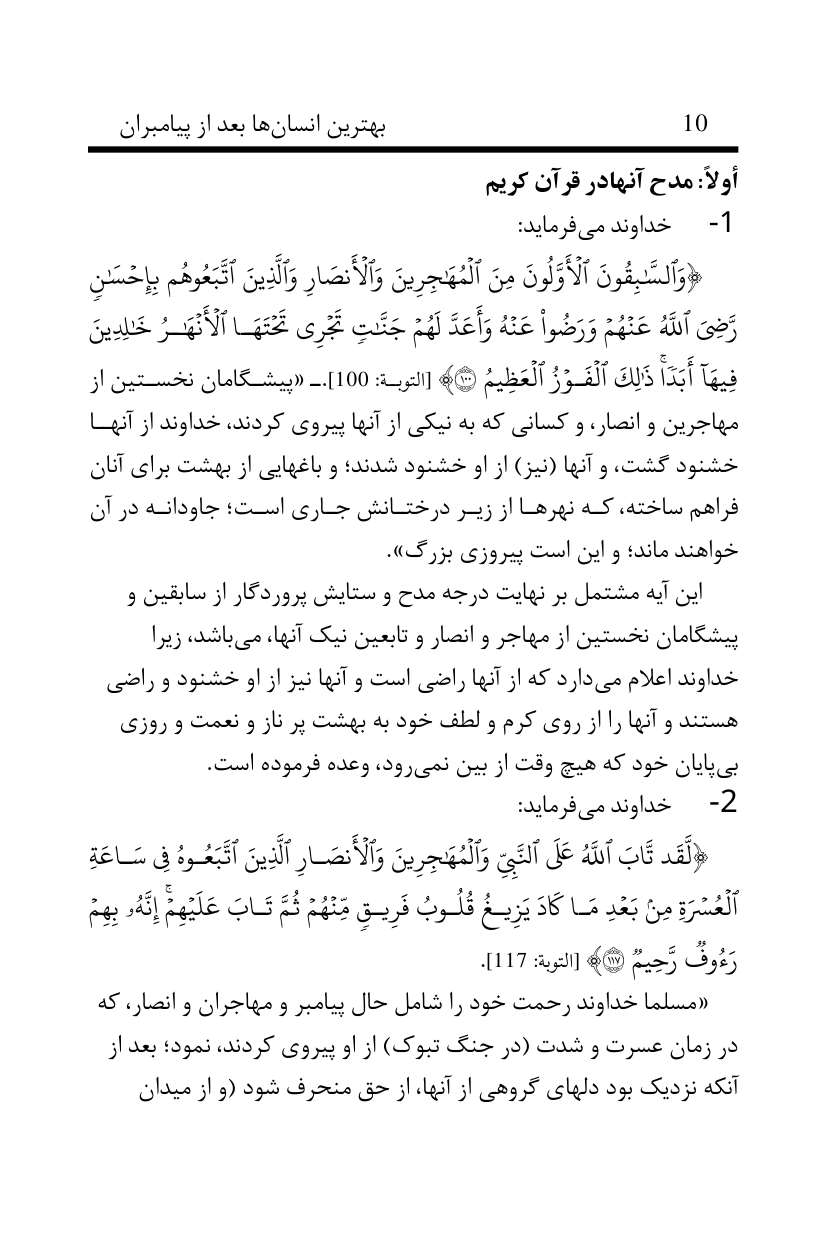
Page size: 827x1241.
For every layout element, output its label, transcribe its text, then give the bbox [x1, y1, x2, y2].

list خداوند می‌‌فرماید: [89, 207, 708, 250]
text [89, 984, 738, 1112]
text ﴿وَٱلسَّٰبِقُونَ ٱلۡأَوَّلُونَ مِنَ ٱلۡمُهَٰجِرِينَ وَٱلۡأَنصَارِ وَٱلَّذِينَ ٱتَّبَعُوهُم بِإِحۡسَٰنٖ رَّضِيَ ٱللَّهُ عَنۡهُمۡ وَرَضُواْ عَنۡهُ وَأَعَدَّ لَهُمۡ جَنَّٰتٖ تَجۡرِي تَحۡتَهَا ٱلۡأَنۡهَٰرُ خَٰلِدِينَ فِيهَآ أَبَدٗاۚ ذَٰلِكَ ٱلۡفَوۡزُ ٱلۡعَظِيمُ ١٠٠﴾ [التوبة: 100]. «پیشگامان نخستین از مهاجرین و انصار، و کسانى که به نیکى از آنها پیروى کردند، خداوند از آنها خشنود گشت، و آنها (نیز) از او خشنود شدند؛ و باغهایى از بهشت براى آنان فراهم ساخته، که نهرها از زیر درختانش جارى است؛ جاودانه در آن خواهند ماند؛ و این است پیروزى بزرگ». [89, 250, 738, 575]
list خداوند می‌‌فرماید: [89, 788, 708, 830]
text أولاً: مدح آنهادر قرآن کریم [89, 161, 738, 201]
text این آیه مشتمل بر نهایت درجه مدح و ستایش پروردگار از سابقین و پیشگامان نخستین از مهاجر و انصار و تابعین نیک آنها، می‌‌باشد، زیرا خداوند اعلام می‌‌دارد که از آنها راضی‌‌ است و آنها نیز از او خشنود و راضی هستند و آنها را از روی کرم و لطف خود به بهشت پر ناز و نعمت و روزی بی‌‌پایان خود که هیچ وقت از بین نمی‌‌رود، وعده فرموده است. [89, 575, 738, 788]
text ﴿لَّقَد تَّابَ ٱللَّهُ عَلَى ٱلنَّبِيِّ وَٱلۡمُهَٰجِرِينَ وَٱلۡأَنصَارِ ٱلَّذِينَ ٱتَّبَعُوهُ فِي سَاعَةِ ٱلۡعُسۡرَةِ مِنۢ بَعۡدِ مَا كَادَ يَزِيغُ قُلُوبُ فَرِيقٖ مِّنۡهُمۡ ثُمَّ تَابَ عَلَيۡهِمۡۚ إِنَّهُۥ بِهِمۡ رَءُوفٞ رَّحِيمٞ ١١٧﴾ [التوبة: 117]. [89, 830, 738, 984]
